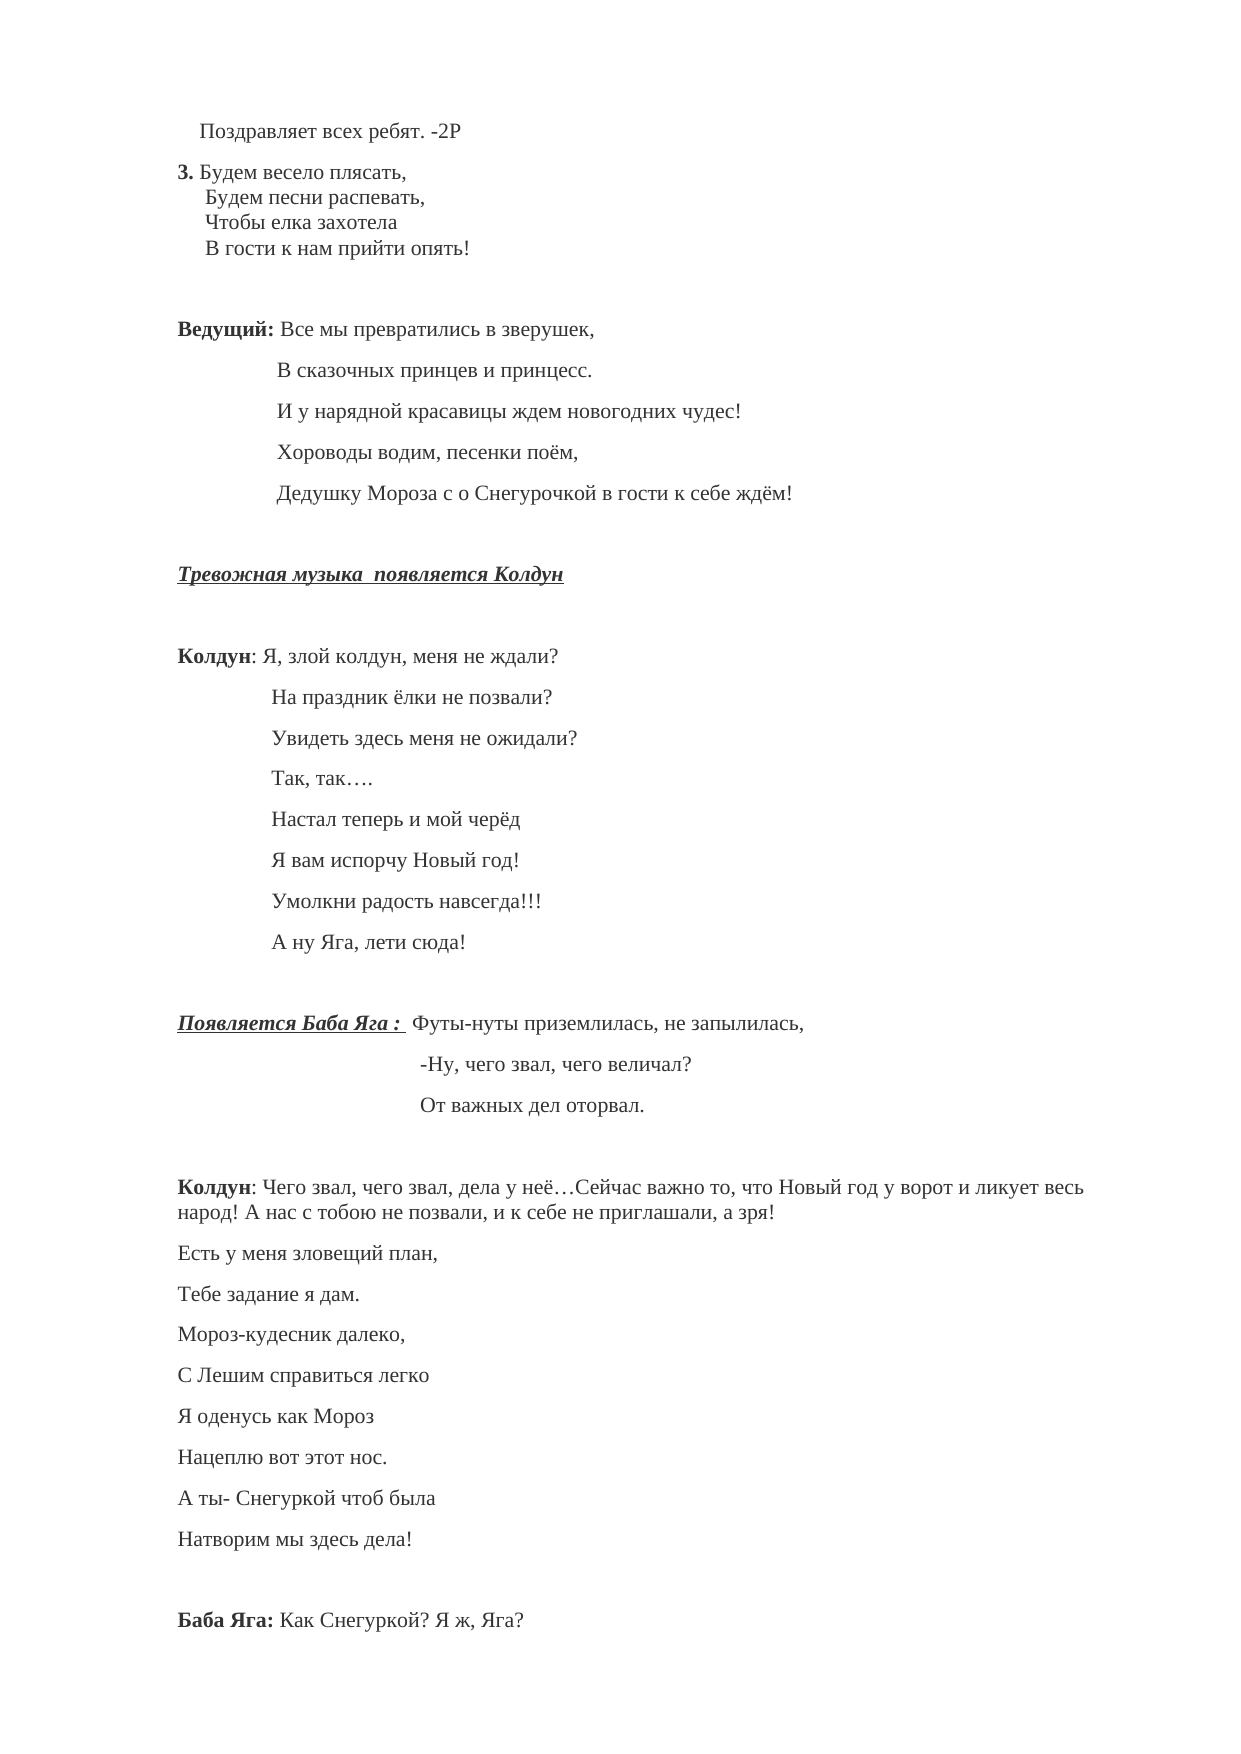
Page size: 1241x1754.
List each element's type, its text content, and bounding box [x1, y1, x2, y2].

text Мороз-кудесник далеко, [177, 1321, 1152, 1347]
text Дедушку Мороза с о Снегурочкой в гости к себе ждём! [177, 479, 1152, 505]
text Поздравляет всех ребят. -2Р [177, 118, 1152, 143]
text Появляется Баба Яга : Футы-нуты приземлилась, не запылилась, [177, 1010, 1152, 1036]
text Тебе задание я дам. [177, 1281, 1152, 1306]
text А ну Яга, лети сюда! [177, 929, 1152, 954]
text И у нарядной красавицы ждем новогодних чудес! [177, 398, 1152, 423]
text Колдун: Я, злой колдун, меня не ждали? [177, 643, 1152, 668]
text Есть у меня зловещий план, [177, 1240, 1152, 1265]
text А ты- Снегуркой чтоб была [177, 1485, 1152, 1510]
text Я вам испорчу Новый год! [177, 847, 1152, 872]
text -Ну, чего звал, чего величал? [177, 1051, 1152, 1076]
text Ведущий: Все мы превратились в зверушек, [177, 316, 1152, 341]
text Настал теперь и мой черёд [177, 806, 1152, 831]
text Хороводы водим, песенки поём, [177, 439, 1152, 464]
text Баба Яга: Как Снегуркой? Я ж, Яга? [177, 1607, 1152, 1632]
text Так, так…. [177, 765, 1152, 791]
text Тревожная музыка появляется Колдун [177, 561, 1152, 586]
text 3. Будем весело плясать, Будем песни распевать, Чтобы елка захотела В гости к нам прийти опять! [177, 159, 1152, 260]
text Натворим мы здесь дела! [177, 1526, 1152, 1551]
text От важных дел оторвал. [177, 1092, 1152, 1117]
text В сказочных принцев и принцесс. [177, 357, 1152, 382]
text Нацеплю вот этот нос. [177, 1444, 1152, 1469]
text С Лешим справиться легко [177, 1362, 1152, 1387]
text Я оденусь как Мороз [177, 1403, 1152, 1428]
text На праздник ёлки не позвали? [177, 684, 1152, 709]
text Увидеть здесь меня не ожидали? [177, 724, 1152, 750]
text Колдун: Чего звал, чего звал, дела у неё…Сейчас важно то, что Новый год у ворот и ликует весь народ! А нас с тобою не позвали, и к себе не приглашали, а зря! [177, 1174, 1152, 1224]
text Умолкни радость навсегда!!! [177, 888, 1152, 913]
